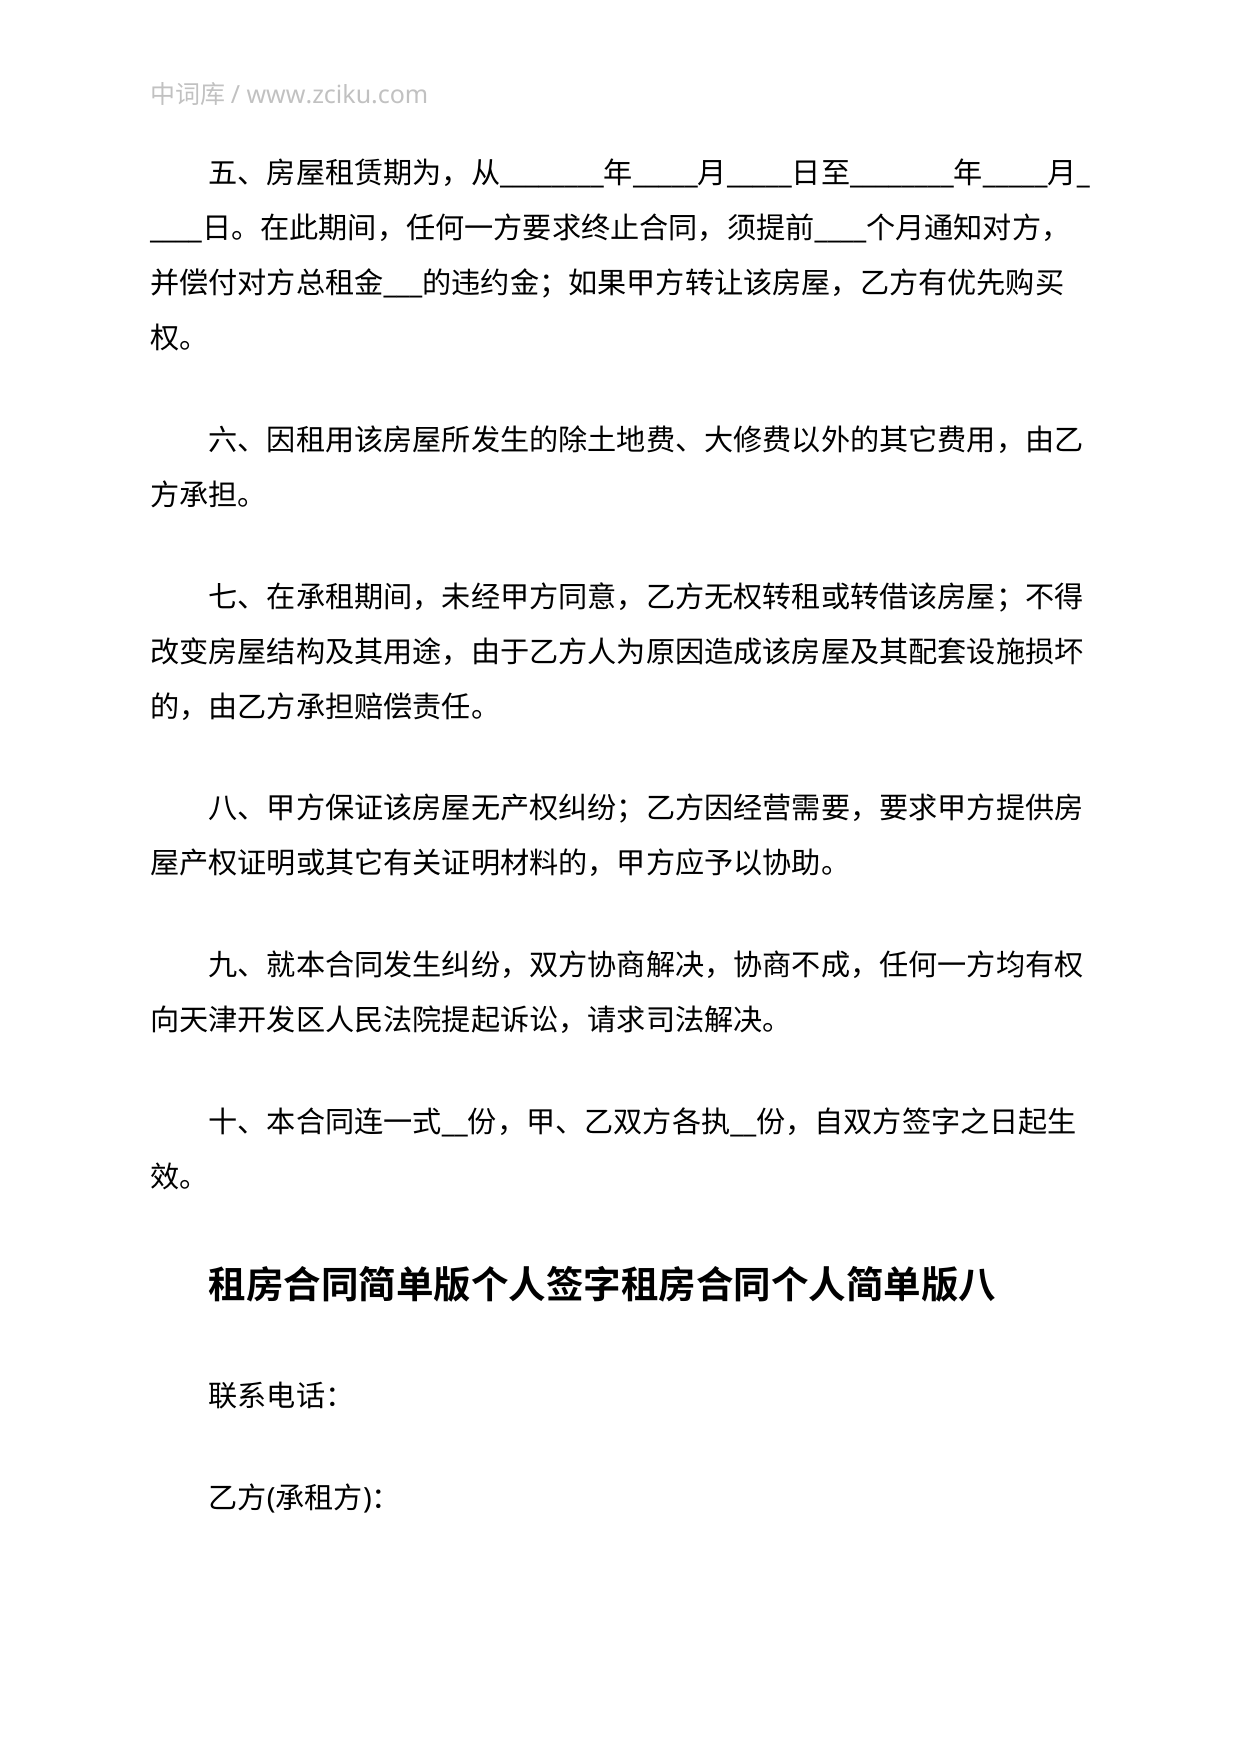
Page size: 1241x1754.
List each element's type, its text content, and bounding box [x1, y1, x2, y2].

text 十、本合同连一式__份，甲、乙双方各执__份，自双方签字之日起生效。 [150, 1098, 1090, 1196]
text 六、因租用该房屋所发生的除土地费、大修费以外的其它费用，由乙方承担。 [150, 417, 1090, 514]
text 乙方(承租方)： [150, 1474, 1090, 1517]
text 五、房屋租赁期为，从________年_____月_____日至________年_____月_____日。在此期间，任何一方要求终止合同，须提前____个月通知对方，并偿付对方总租金___的违约金；如果甲方转让该房屋，乙方有优先购买权。 [150, 150, 1090, 357]
text 八、甲方保证该房屋无产权纠纷；乙方因经营需要，要求甲方提供房屋产权证明或其它有关证明材料的，甲方应予以协助。 [150, 785, 1090, 882]
text 联系电话： [150, 1372, 1090, 1415]
text 七、在承租期间，未经甲方同意，乙方无权转租或转借该房屋；不得改变房屋结构及其用途，由于乙方人为原因造成该房屋及其配套设施损坏的，由乙方承担赔偿责任。 [150, 573, 1090, 726]
text 九、就本合同发生纠纷，双方协商解决，协商不成，任何一方均有权向天津开发区人民法院提起诉讼，请求司法解决。 [150, 942, 1090, 1039]
text 租房合同简单版个人签字租房合同个人简单版八 [150, 1255, 1090, 1309]
